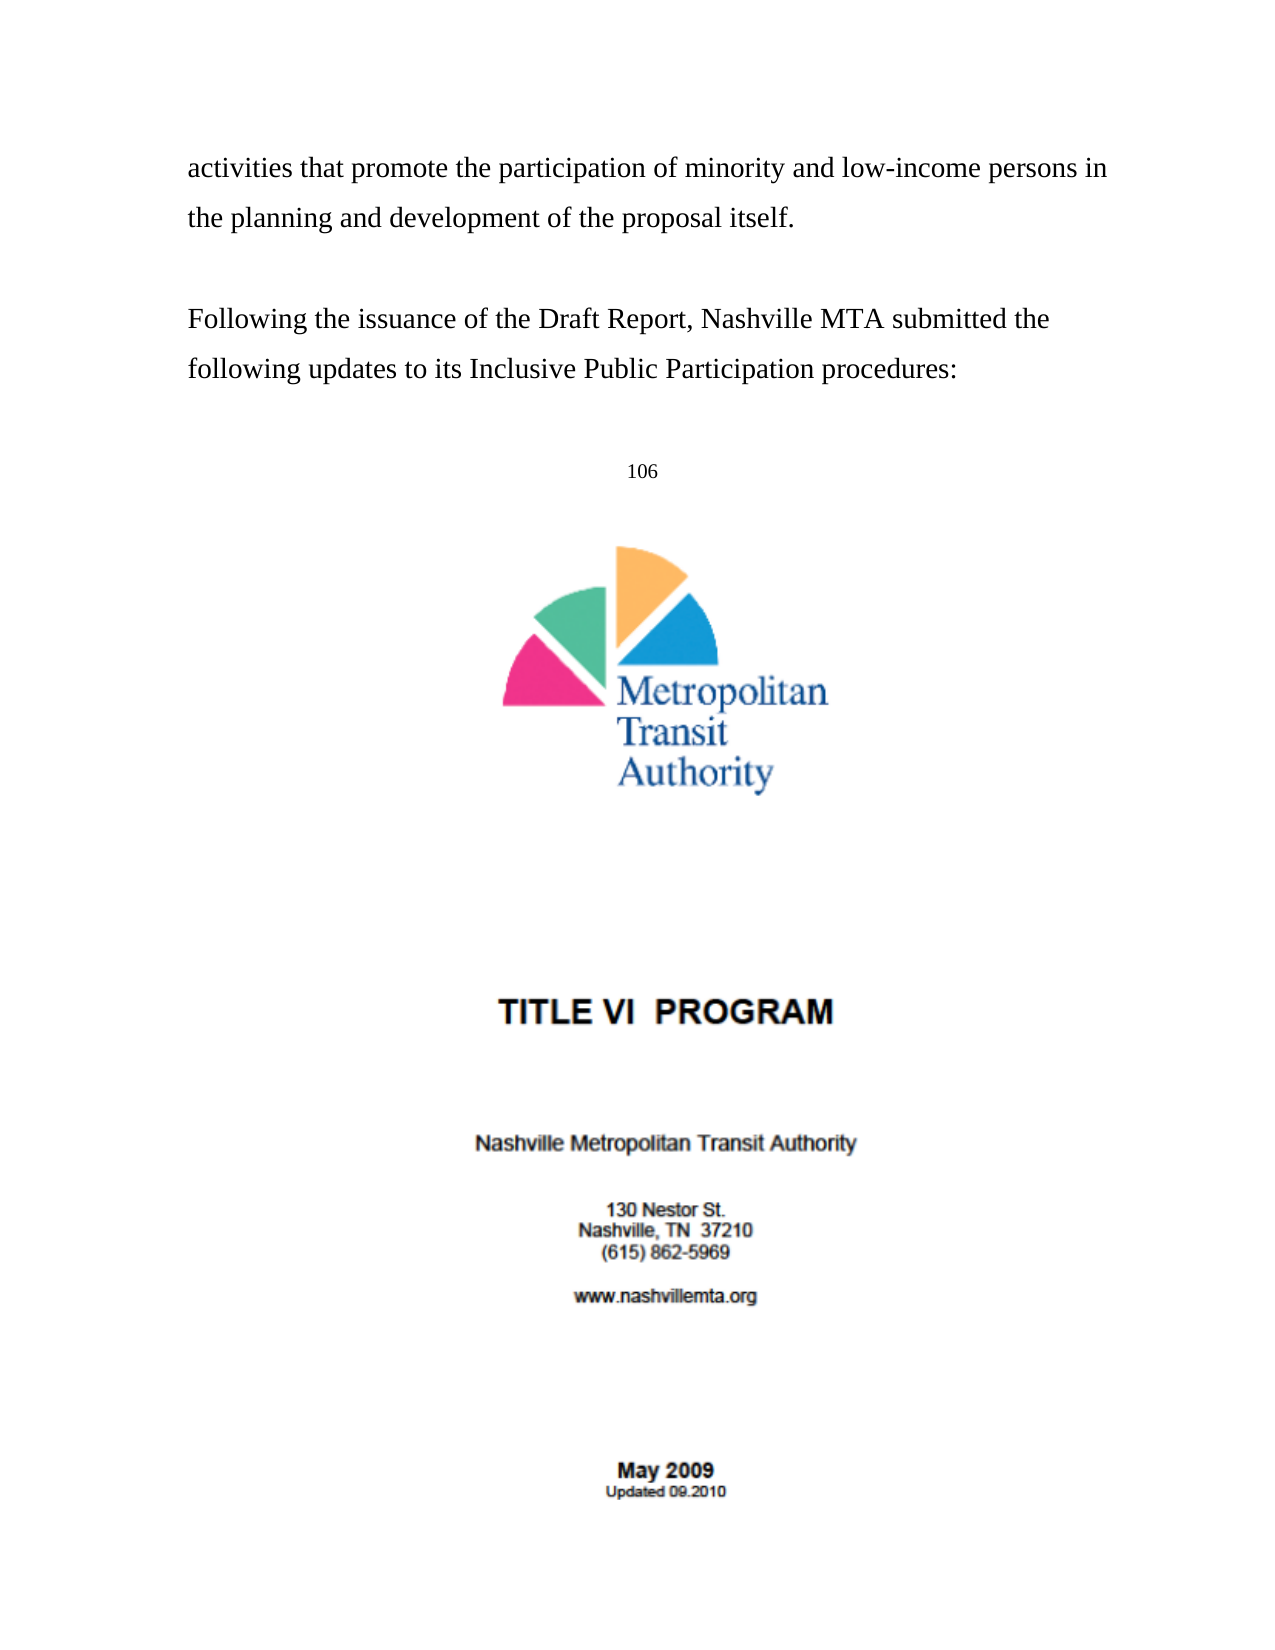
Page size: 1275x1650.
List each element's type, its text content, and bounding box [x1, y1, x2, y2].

text Following the issuance of the Draft Report, Nashville MTA submitted the following updates to its Inclusive Public Participation procedures: [187, 301, 1134, 385]
text This process of reviewing customer comments prior to establishing the actual service proposal was encouraged and was consistent with the letter and spirit of the Title VI Inclusive Public Participation requirement. Nashville MTA was encouraged to seek out and involve the public even earlier in the process, i.e., during the development of the Master Plan. The Review team pointed out that waiting to receive customer comment at public hearings can be helpful, but at that point, comments are being sought on a proposal that has already been developed. FTA Circular 4702.1A calls for Nashville MTA to engage in activities that promote the participation of minority and low-income persons in the planning and development of the proposal itself. [187, 150, 1134, 234]
